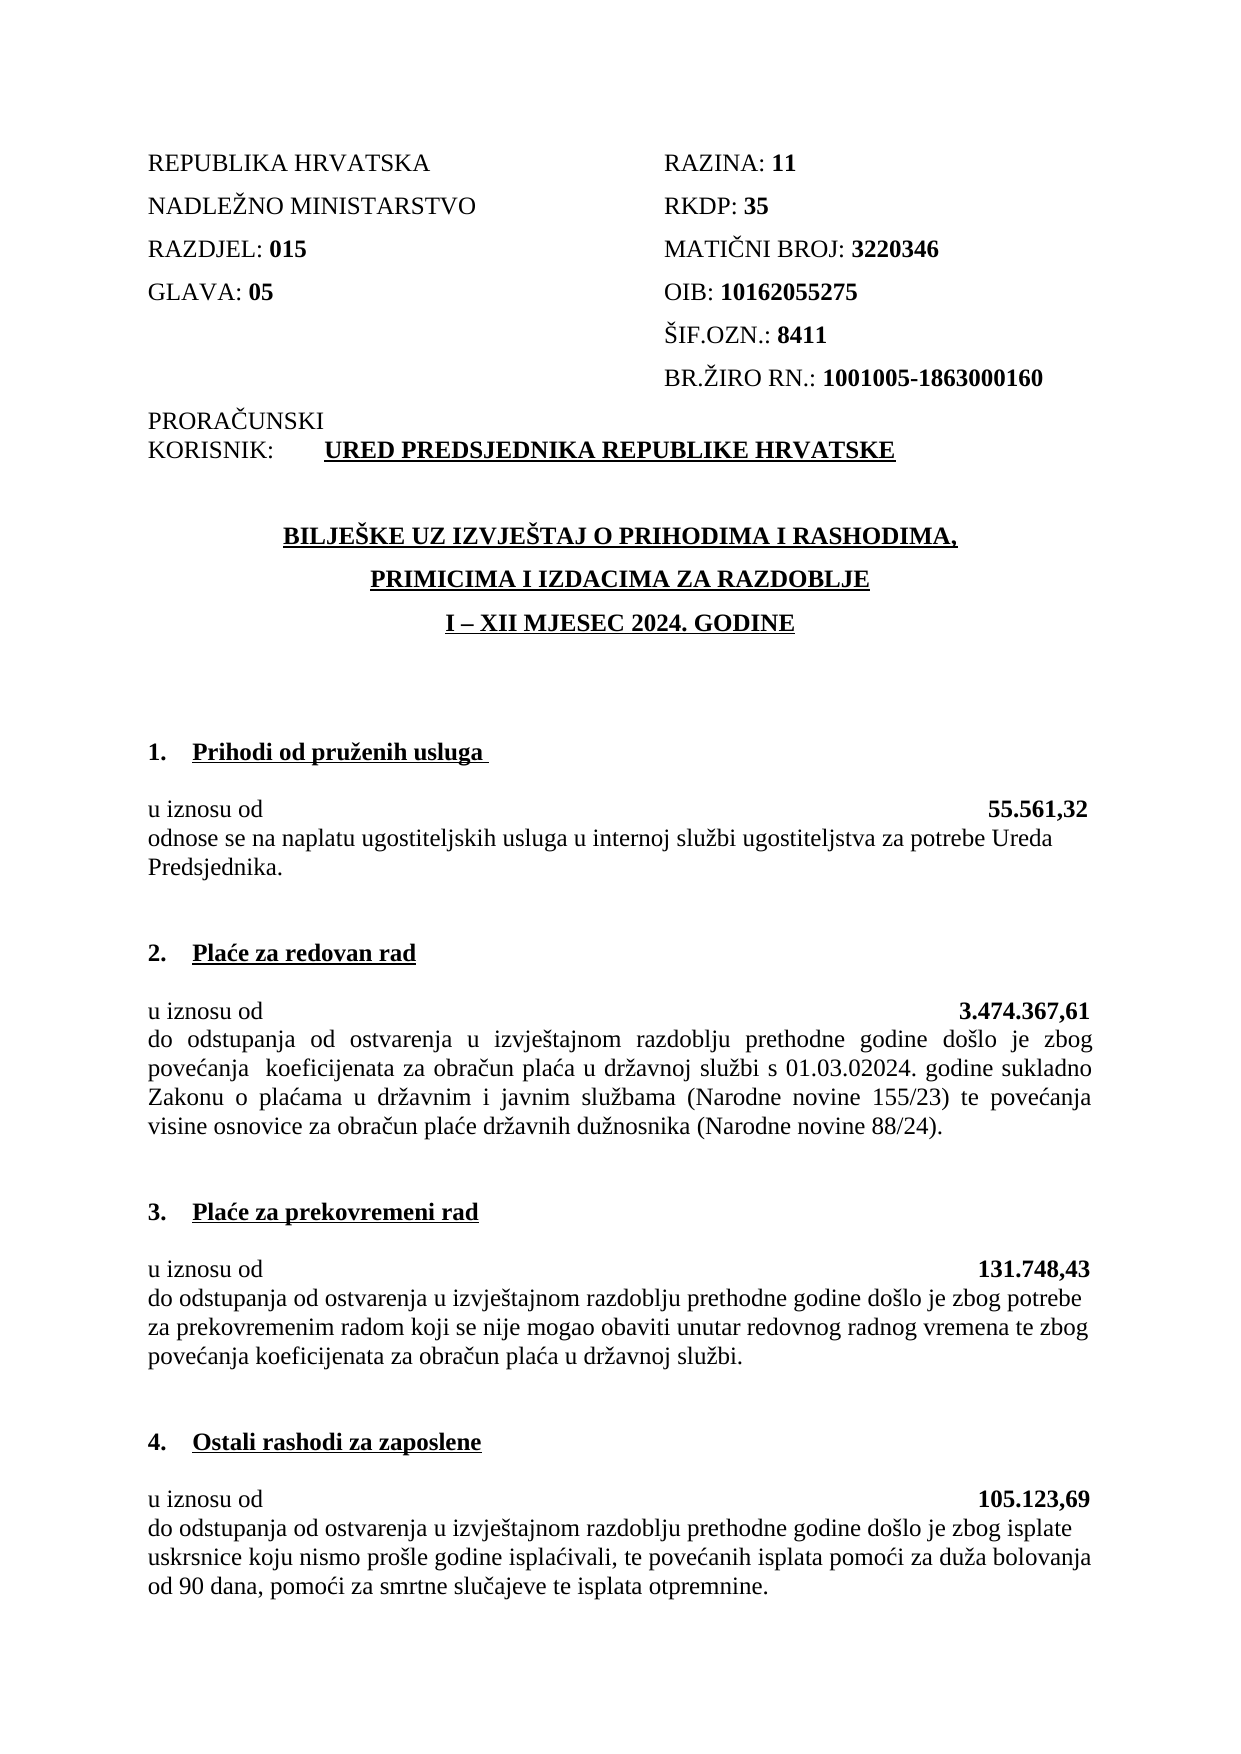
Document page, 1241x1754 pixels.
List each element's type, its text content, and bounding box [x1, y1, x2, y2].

list Plaće za redovan rad [148, 938, 1093, 967]
list Ostali rashodi za zaposlene [148, 1427, 1093, 1456]
text do odstupanja od ostvarenja u izvještajnom razdoblju prethodne godine došlo je zbog isplate [148, 1513, 1093, 1542]
text RAZDJEL: 015 MATIČNI BROJ: 3220346 [148, 234, 1093, 263]
text odnose se na naplatu ugostiteljskih usluga u internoj službi ugostiteljstva za potrebe Ureda Predsjednika. [148, 823, 1093, 881]
text u iznosu od 105.123,69 [148, 1484, 1093, 1513]
text REPUBLIKA HRVATSKA RAZINA: 11 [148, 148, 1093, 176]
text KORISNIK: URED PREDSJEDNIKA REPUBLIKE HRVATSKE [148, 435, 1093, 464]
text u iznosu od 55.561,32 [148, 794, 1093, 823]
text PRIMICIMA I IZDACIMA ZA RAZDOBLJE [148, 564, 1093, 593]
text I – XII MJESEC 2024. GODINE [148, 608, 1093, 636]
text BILJEŠKE UZ IZVJEŠTAJ O PRIHODIMA I RASHODIMA, [148, 521, 1093, 550]
text uskrsnice koju nismo prošle godine isplaćivali, te povećanih isplata pomoći za duža bolovanja od 90 dana, pomoći za smrtne slučajeve te isplata otpremnine. [148, 1542, 1093, 1599]
text u iznosu od 3.474.367,61 [148, 996, 1093, 1024]
text ŠIF.OZN.: 8411 [148, 320, 1093, 349]
text GLAVA: 05 OIB: 10162055275 [148, 277, 1093, 306]
text NADLEŽNO MINISTARSTVO RKDP: 35 [148, 191, 1093, 219]
list Plaće za prekovremeni rad [148, 1197, 1093, 1226]
text PRORAČUNSKI [148, 406, 1093, 435]
text do odstupanja od ostvarenja u izvještajnom razdoblju prethodne godine došlo je zbog potrebe za prekovremenim radom koji se nije mogao obaviti unutar redovnog radnog vremena te zbog povećanja koeficijenata za obračun plaća u državnoj službi. [148, 1283, 1093, 1369]
list Prihodi od pruženih usluga [148, 737, 1093, 766]
text do odstupanja od ostvarenja u izvještajnom razdoblju prethodne godine došlo je zbog povećanja koeficijenata za obračun plaća u državnoj službi s 01.03.02024. godine sukladno Zakonu o plaćama u državnim i javnim službama (Narodne novine 155/23) te povećanja visine osnovice za obračun plaće državnih dužnosnika (Narodne novine 88/24). [148, 1024, 1093, 1139]
text u iznosu od 131.748,43 [148, 1254, 1093, 1283]
text BR.ŽIRO RN.: 1001005-1863000160 [148, 363, 1093, 392]
